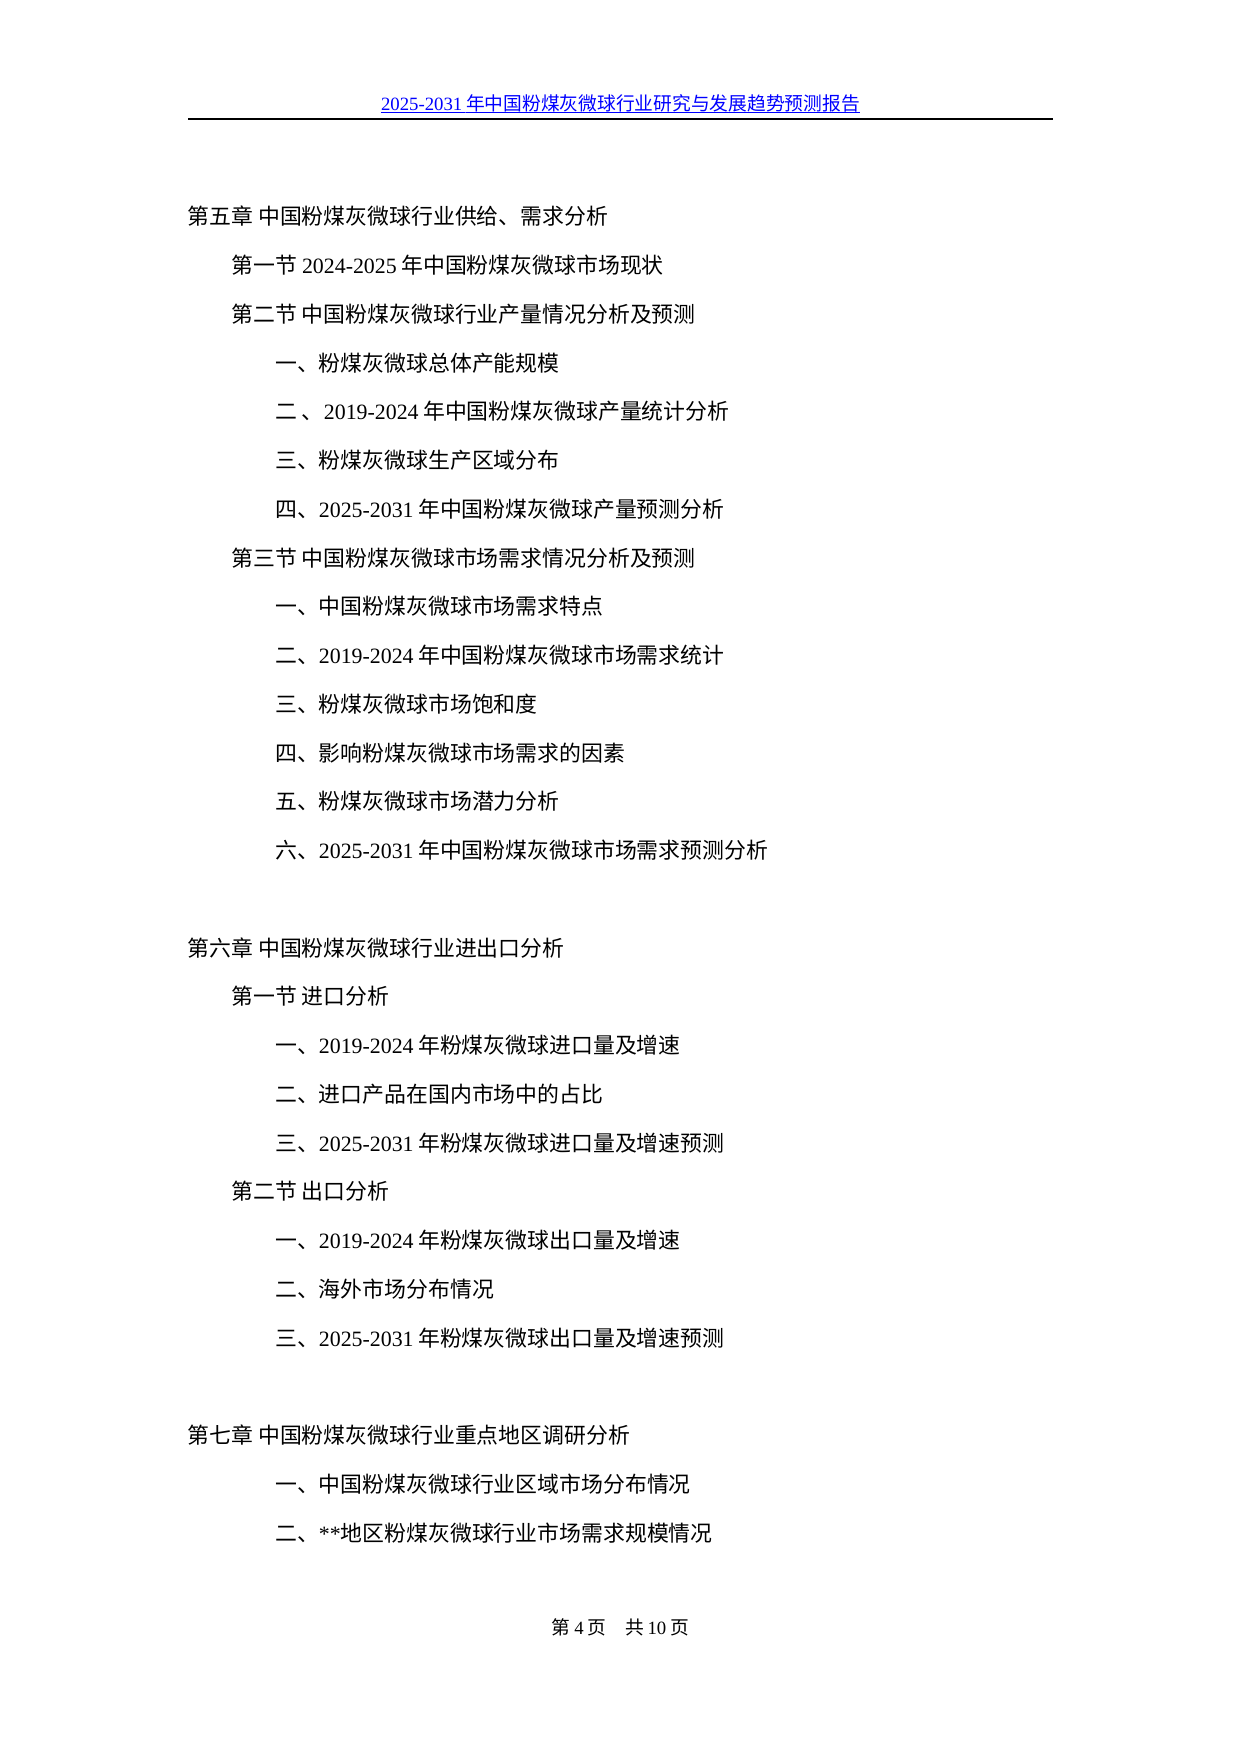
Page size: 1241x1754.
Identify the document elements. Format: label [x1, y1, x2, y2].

text [187, 150, 1053, 1548]
